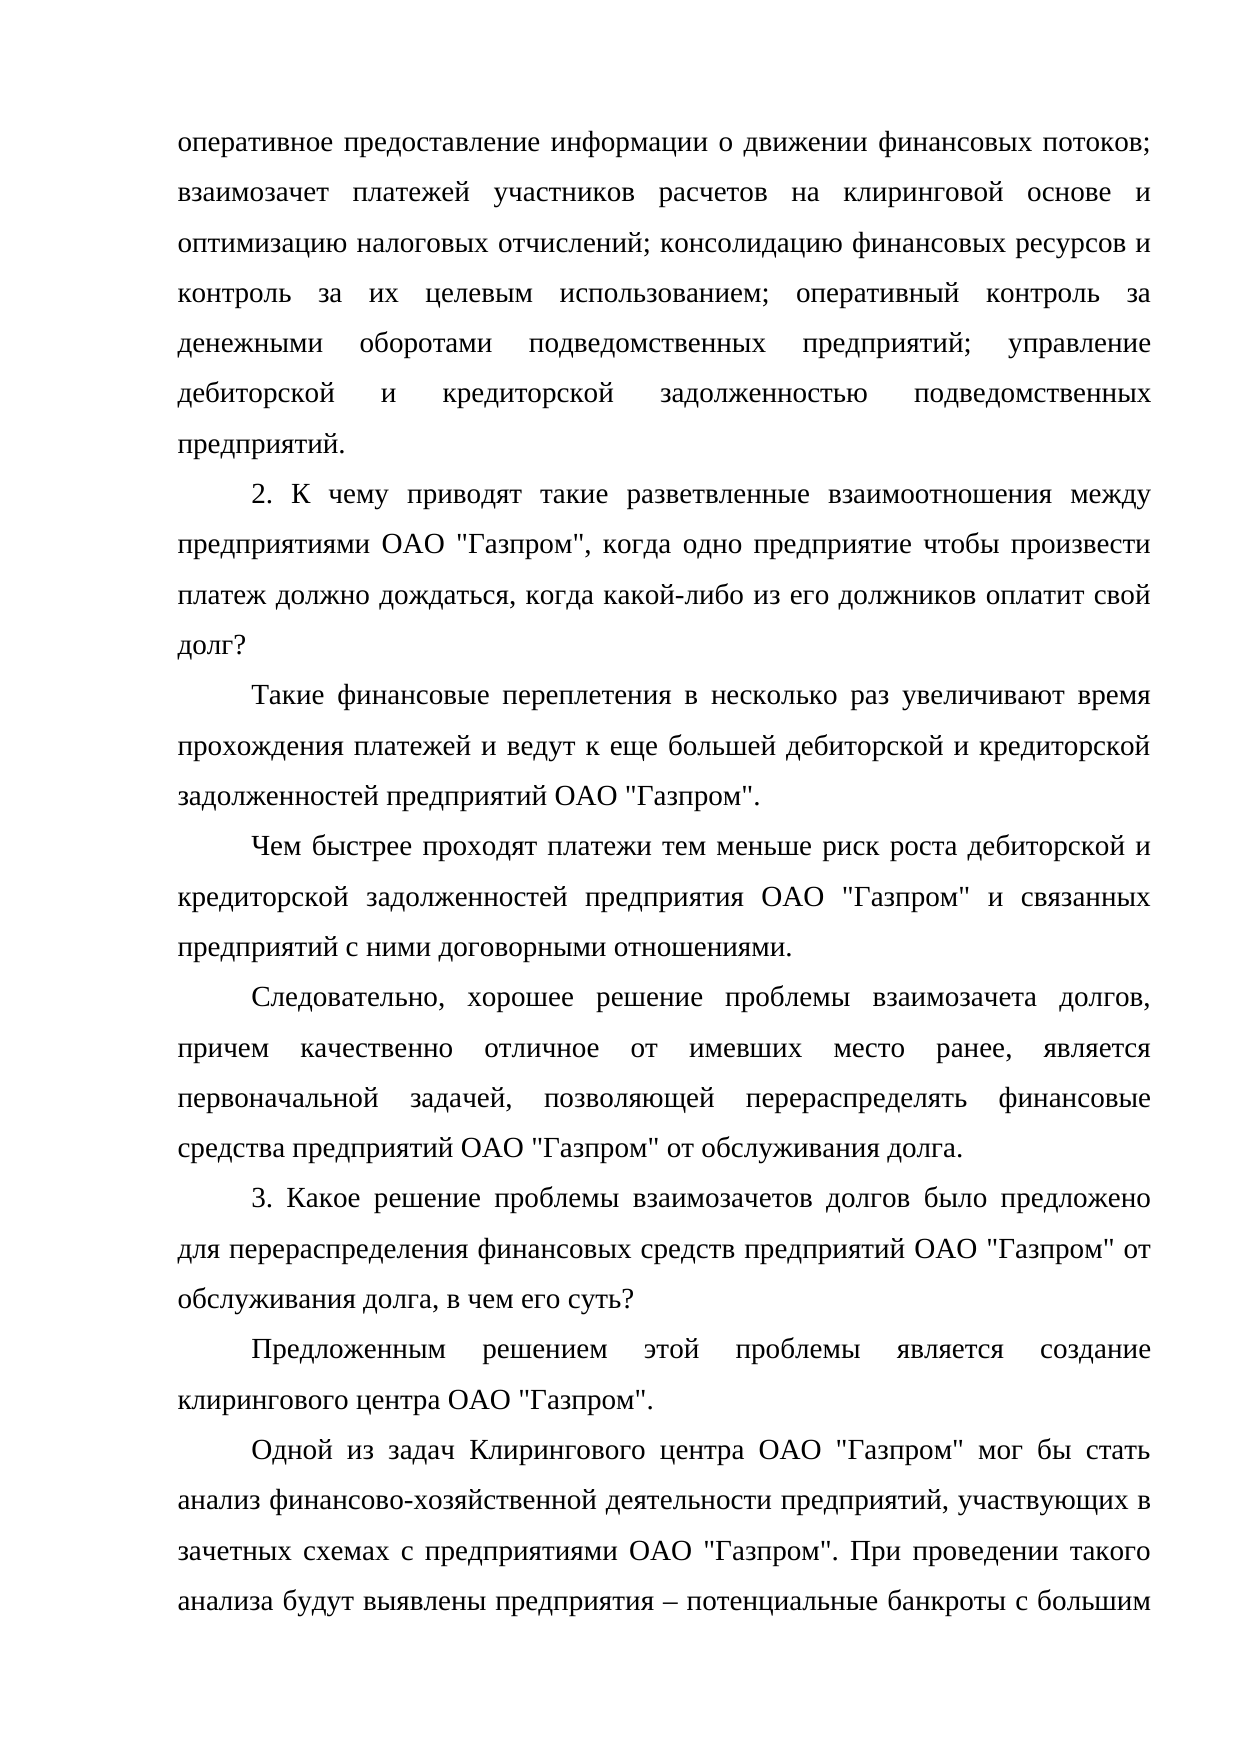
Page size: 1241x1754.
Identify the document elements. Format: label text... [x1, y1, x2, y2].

text 2. К чему приводят такие разветвленные взаимоотношения между предприятиями ОАО "Газпром", когда одно предприятие чтобы произвести платеж должно дождаться, когда какой-либо из его должников оплатит свой долг? [177, 476, 1152, 661]
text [177, 124, 1152, 459]
text Следовательно, хорошее решение проблемы взаимозачета долгов, причем качественно отличное от имевших место ранее, является первоначальной задачей, позволяющей перераспределять финансовые средства предприятий ОАО "Газпром" от обслуживания долга. [177, 979, 1152, 1164]
text 3. Какое решение проблемы взаимозачетов долгов было предложено для перераспределения финансовых средств предприятий ОАО "Газпром" от обслуживания долга, в чем его суть? [177, 1181, 1152, 1315]
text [177, 1432, 1152, 1617]
text Предложенным решением этой проблемы является создание клирингового центра ОАО "Газпром". [177, 1332, 1152, 1415]
text Такие финансовые переплетения в несколько раз увеличивают время прохождения платежей и ведут к еще большей дебиторской и кредиторской задолженностей предприятий ОАО "Газпром". [177, 677, 1152, 812]
text Чем быстрее проходят платежи тем меньше риск роста дебиторской и кредиторской задолженностей предприятия ОАО "Газпром" и связанных предприятий с ними договорными отношениями. [177, 828, 1152, 963]
